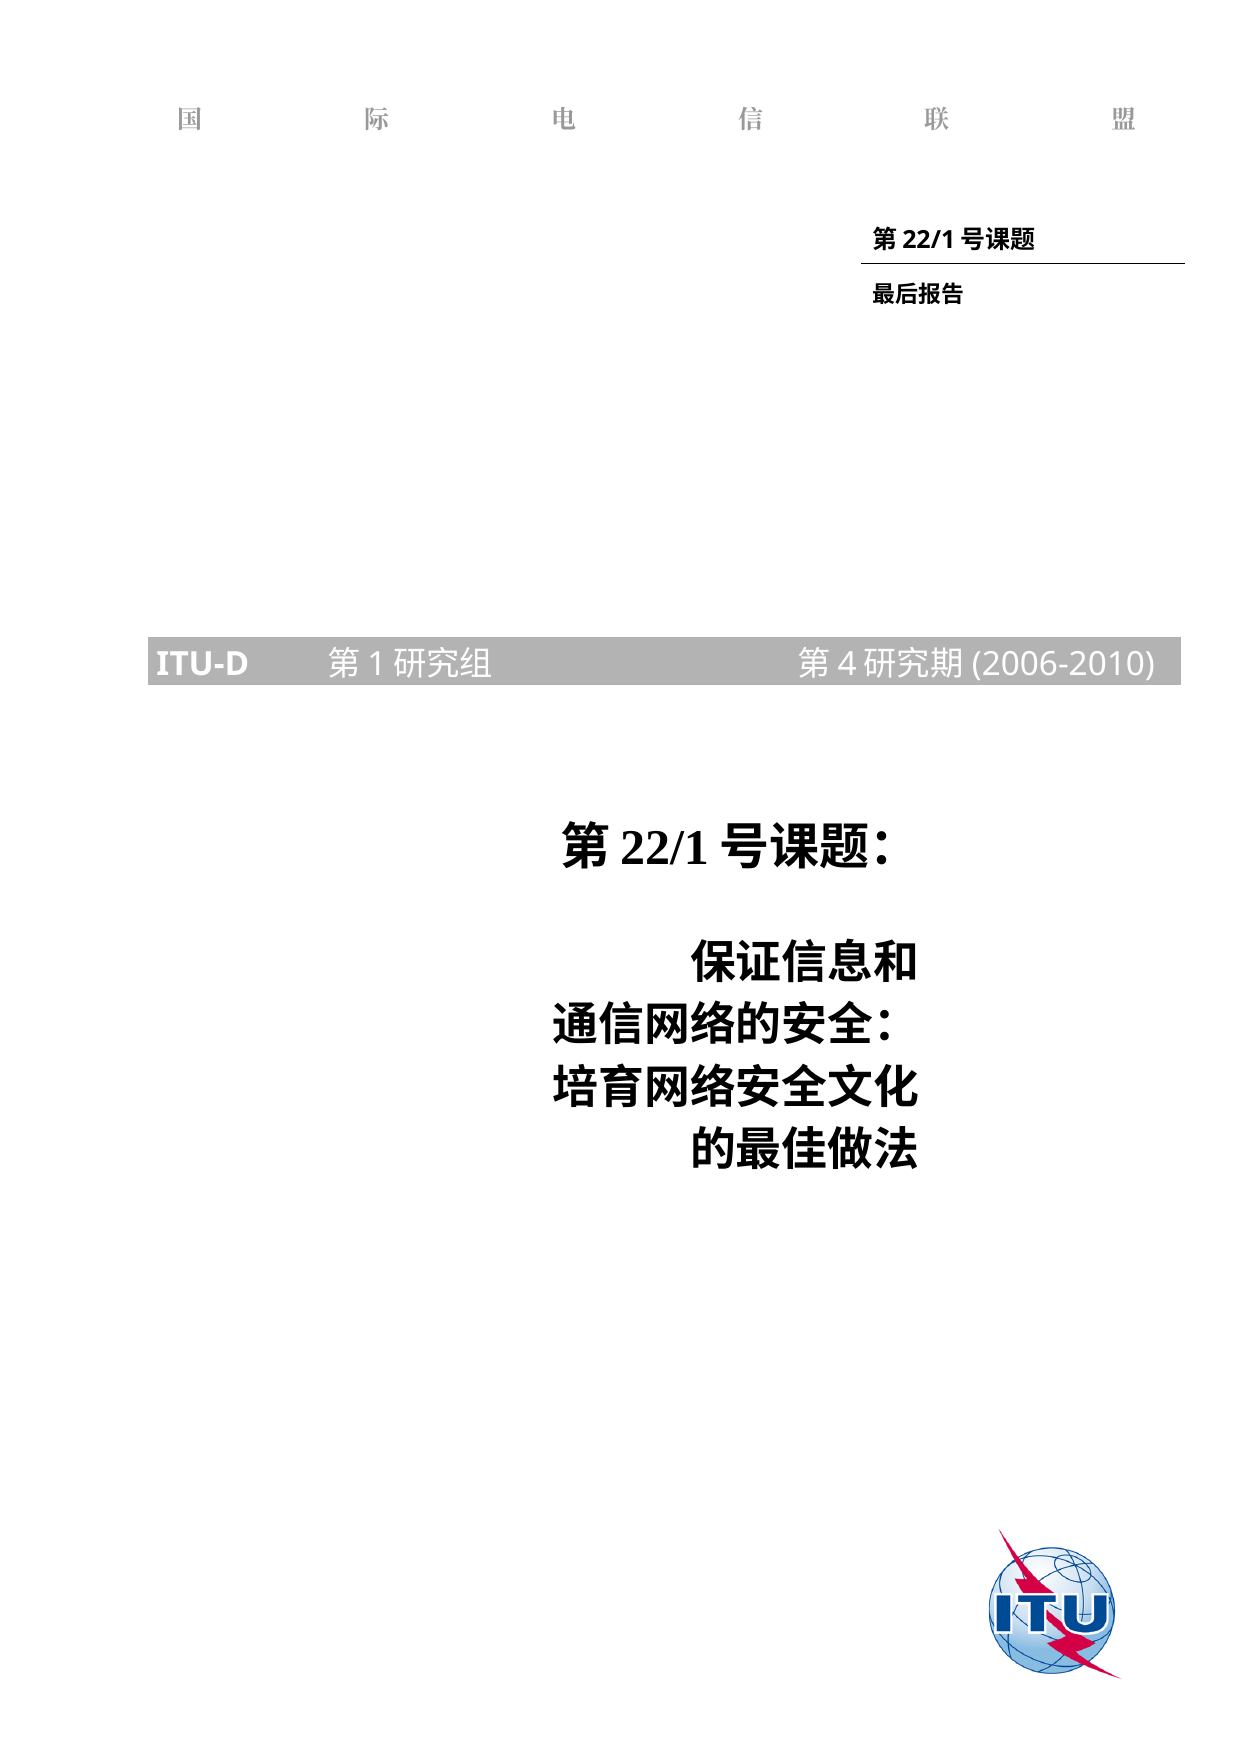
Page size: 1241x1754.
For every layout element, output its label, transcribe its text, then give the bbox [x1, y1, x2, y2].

picture [988, 1529, 1122, 1679]
text 保证信息和 通信网络的安全： 培育网络安全文化 的最佳做法 [148, 928, 919, 1178]
table_cell 最后报告 [861, 264, 1185, 384]
text 第22/1号课题： [148, 814, 919, 877]
text ITU-D 第1研究组 第4研究期 (2006-2010) [148, 637, 1181, 685]
table_header 第22/1号课题 [861, 195, 1185, 262]
